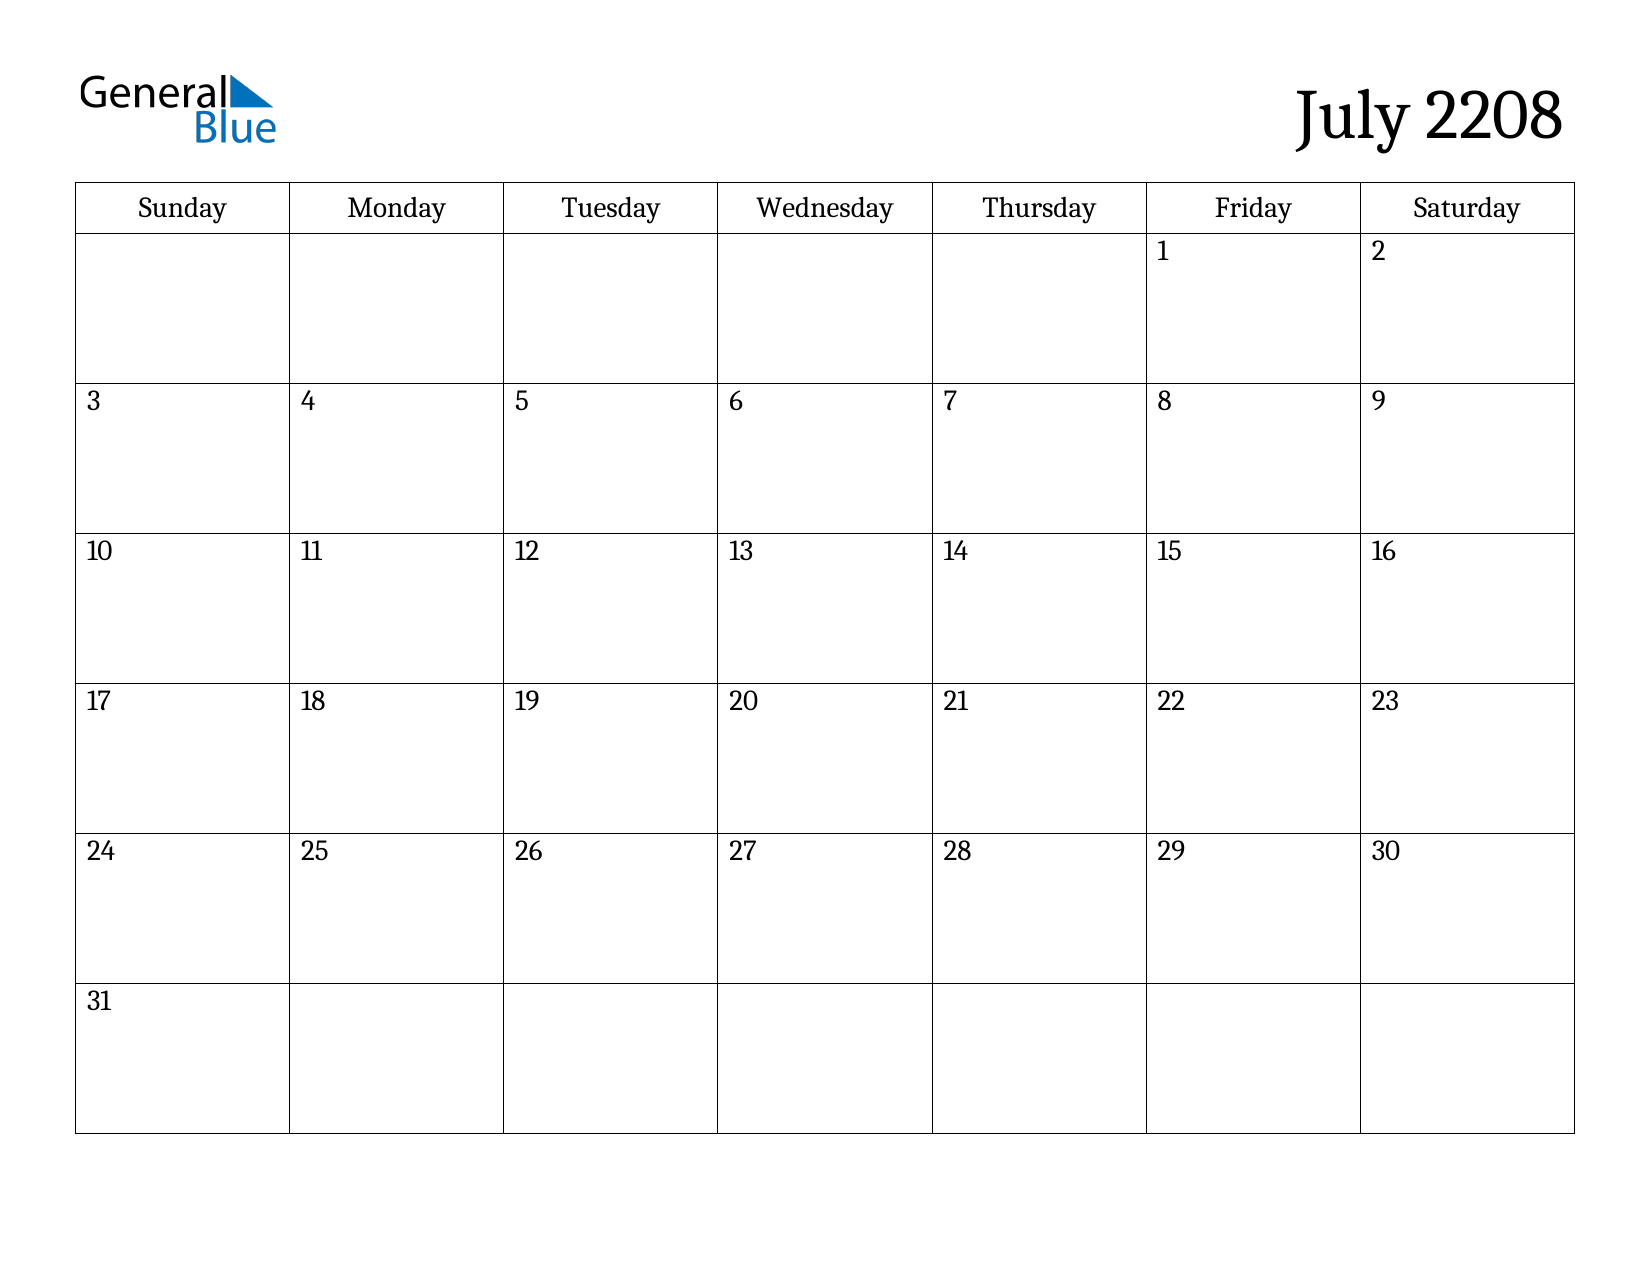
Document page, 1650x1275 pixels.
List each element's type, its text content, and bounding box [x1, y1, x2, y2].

table_cell [1361, 417, 1574, 533]
table_cell [290, 267, 503, 383]
table_cell [290, 717, 503, 833]
table_cell 16 [1361, 534, 1574, 567]
table_cell [1147, 984, 1360, 1017]
table_cell [290, 984, 503, 1017]
table_cell [1361, 717, 1574, 833]
table_cell Thursday [933, 183, 1146, 233]
table_cell [718, 717, 932, 833]
table_cell [504, 234, 717, 267]
table_cell [76, 717, 289, 833]
table_cell 18 [290, 684, 503, 717]
table_cell 28 [933, 834, 1146, 867]
picture [80, 75, 276, 143]
table_cell 21 [933, 684, 1146, 717]
table_cell 17 [76, 684, 289, 717]
table_cell [933, 234, 1146, 267]
table_cell 19 [504, 684, 717, 717]
table_cell Saturday [1361, 183, 1574, 233]
table_cell [1361, 984, 1574, 1017]
table_cell [290, 1018, 503, 1133]
table_cell 27 [718, 834, 932, 867]
table_cell [933, 417, 1146, 533]
table_cell 29 [1147, 834, 1360, 867]
table_cell 22 [1147, 684, 1360, 717]
table_cell [933, 267, 1146, 383]
table_cell Monday [290, 183, 503, 233]
table_cell [718, 1018, 932, 1133]
table_cell [718, 417, 932, 533]
table_cell 2 [1361, 234, 1574, 267]
table_cell 26 [504, 834, 717, 867]
table_cell [504, 717, 717, 833]
table_cell [718, 984, 932, 1017]
table_cell 24 [76, 834, 289, 867]
table_cell [76, 567, 289, 683]
table_cell [1361, 267, 1574, 383]
table_cell 15 [1147, 534, 1360, 567]
table_cell [718, 267, 932, 383]
table_cell 8 [1147, 384, 1360, 417]
table_cell [718, 234, 932, 267]
table_cell 10 [76, 534, 289, 567]
table_cell [76, 417, 289, 533]
table_cell [76, 1018, 289, 1133]
table_cell [290, 567, 503, 683]
table_cell Tuesday [504, 183, 717, 233]
table_cell 6 [718, 384, 932, 417]
table_cell [504, 267, 717, 383]
table_header July 2208 [504, 75, 1574, 182]
table_cell 14 [933, 534, 1146, 567]
table_cell 25 [290, 834, 503, 867]
table_cell [504, 1018, 717, 1133]
table_cell 9 [1361, 384, 1574, 417]
table_cell 1 [1147, 234, 1360, 267]
table_cell 13 [718, 534, 932, 567]
table_cell [718, 567, 932, 683]
table_cell 7 [933, 384, 1146, 417]
table_cell [76, 234, 289, 267]
table_cell [504, 417, 717, 533]
table_cell [504, 567, 717, 683]
table_cell [1147, 267, 1360, 383]
table_cell [290, 417, 503, 533]
table_cell Sunday [76, 183, 289, 233]
table_cell [1147, 1018, 1360, 1133]
table_cell [1147, 417, 1360, 533]
table_cell [290, 868, 503, 983]
table_cell [1147, 567, 1360, 683]
table_cell [504, 984, 717, 1017]
table_cell 23 [1361, 684, 1574, 717]
table_cell 31 [76, 984, 289, 1017]
table_cell [504, 868, 717, 983]
table_cell [933, 984, 1146, 1017]
table_cell [1361, 1018, 1574, 1133]
table_cell 11 [290, 534, 503, 567]
table_cell Friday [1147, 183, 1360, 233]
table_cell 5 [504, 384, 717, 417]
table_cell [1361, 567, 1574, 683]
table_header [76, 75, 503, 182]
table_cell 30 [1361, 834, 1574, 867]
table_cell [933, 1018, 1146, 1133]
table_cell [1147, 717, 1360, 833]
table_cell [1361, 868, 1574, 983]
table_cell 20 [718, 684, 932, 717]
table_cell Wednesday [718, 183, 932, 233]
table_cell [290, 234, 503, 267]
table_cell [933, 717, 1146, 833]
table_cell [933, 868, 1146, 983]
table_cell [1147, 868, 1360, 983]
table_cell [76, 868, 289, 983]
table_cell [76, 267, 289, 383]
table_cell 4 [290, 384, 503, 417]
table_cell [933, 567, 1146, 683]
table_cell 3 [76, 384, 289, 417]
table_cell 12 [504, 534, 717, 567]
table_cell [718, 868, 932, 983]
